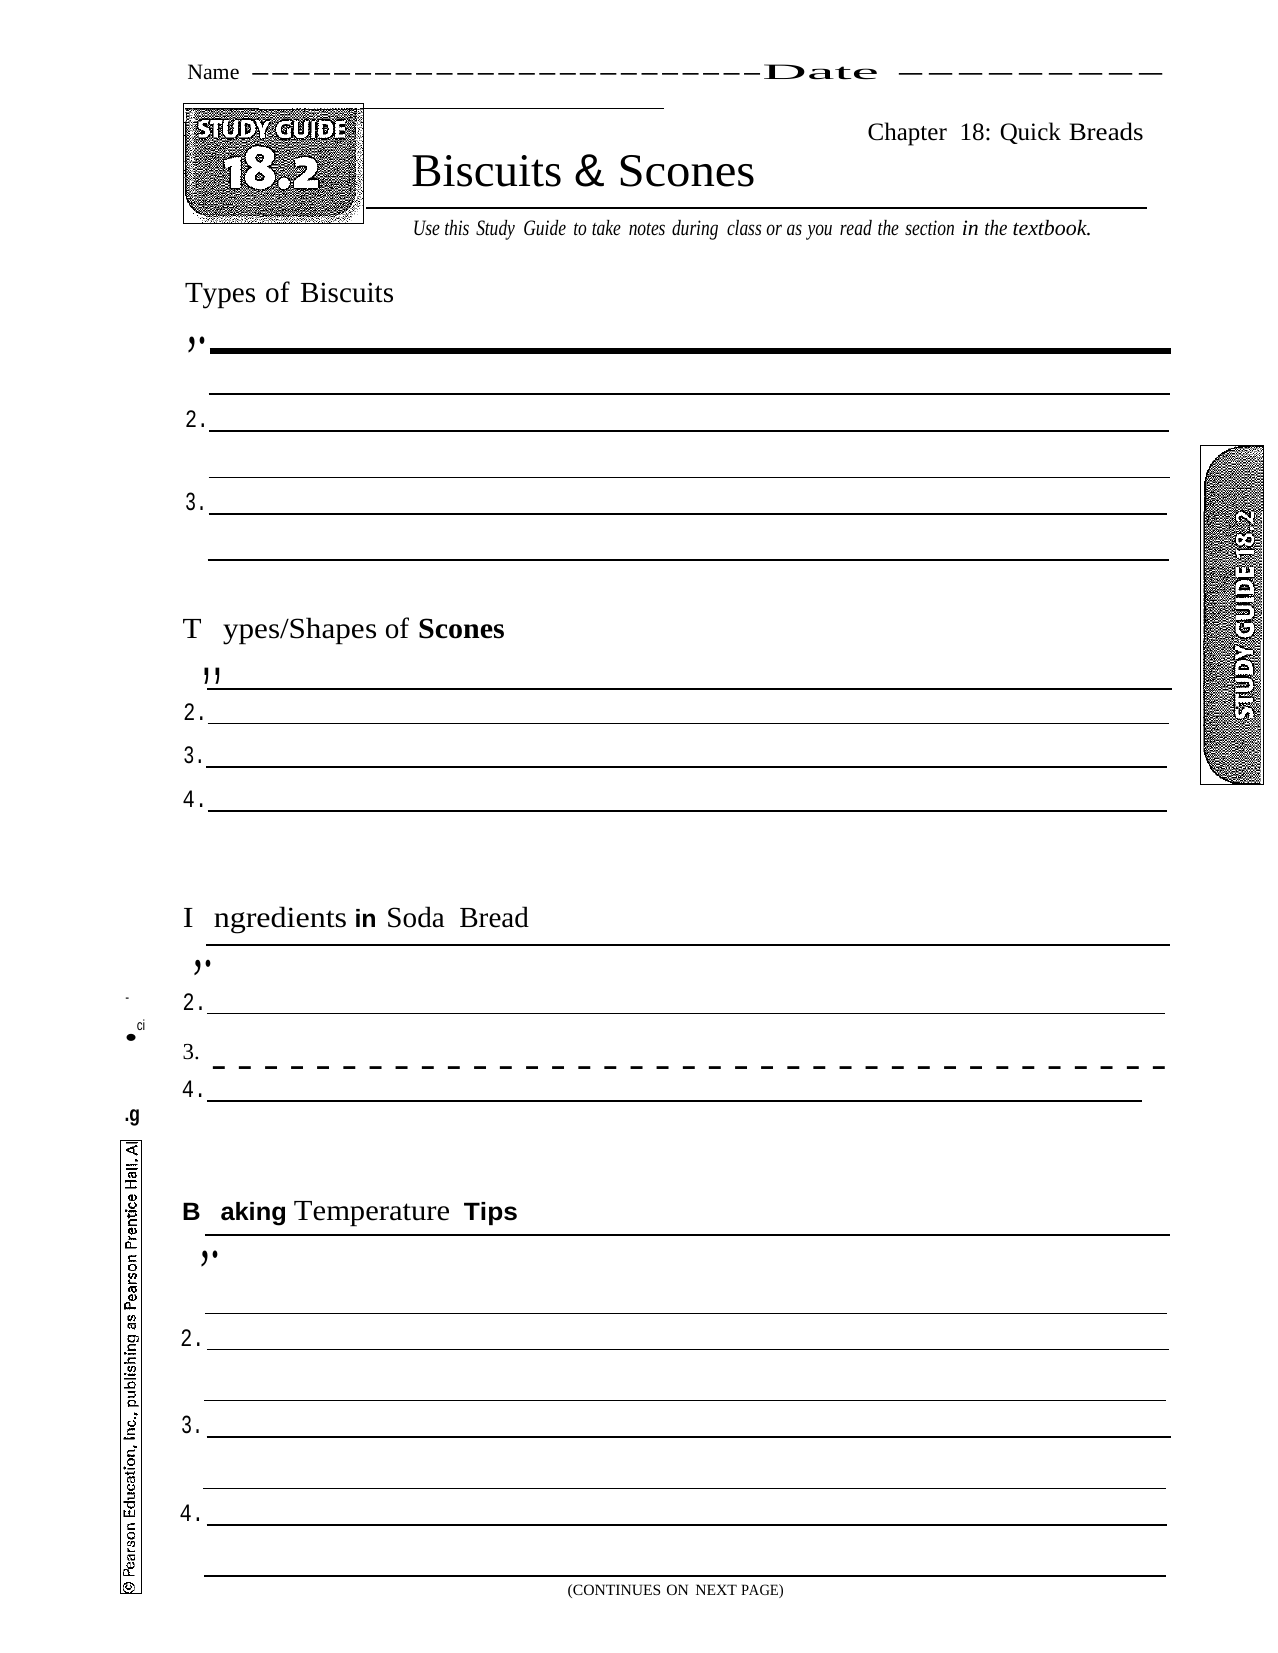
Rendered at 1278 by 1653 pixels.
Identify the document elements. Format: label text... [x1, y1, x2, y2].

text 2. [182, 989, 1277, 1018]
text Types of Biscuits [185, 275, 1277, 301]
text 2. [180, 1326, 1277, 1354]
text 4. [179, 1501, 1277, 1529]
text 3. [183, 743, 1277, 771]
text 2. [185, 407, 1277, 435]
picture [121, 1141, 141, 1593]
text 3. ------------------------------------- [182, 1041, 1277, 1084]
text Use this Study Guide to take notes during class or as you read the section in the textbook. [413, 215, 1277, 241]
picture [1201, 771, 1263, 784]
text (CONTINUES ON NEXT PAGE) [562, 1581, 789, 1599]
text -•ci [125, 989, 146, 1052]
picture [1201, 691, 1263, 699]
text Name -------------------------Date --------- [187, 59, 1277, 83]
text 4. [182, 1084, 1277, 1106]
text Biscuits & Scones [411, 143, 766, 196]
text 3. [185, 489, 1277, 517]
text T,,ypes/Shapes of Scones [182, 614, 1277, 691]
picture [1201, 517, 1263, 614]
picture [1201, 446, 1263, 489]
text ,. [187, 301, 1277, 356]
picture [184, 104, 363, 223]
text B,.aking Temperature Tips [182, 1161, 1277, 1272]
text 4. [182, 787, 1277, 815]
text 2. [183, 699, 1277, 728]
picture [1201, 728, 1263, 743]
text 3. [181, 1412, 1277, 1442]
text .g [124, 1101, 148, 1126]
text Chapter 18: Quick Breads [867, 117, 1277, 145]
text I,.ngredients in Soda Bread [183, 871, 1277, 979]
